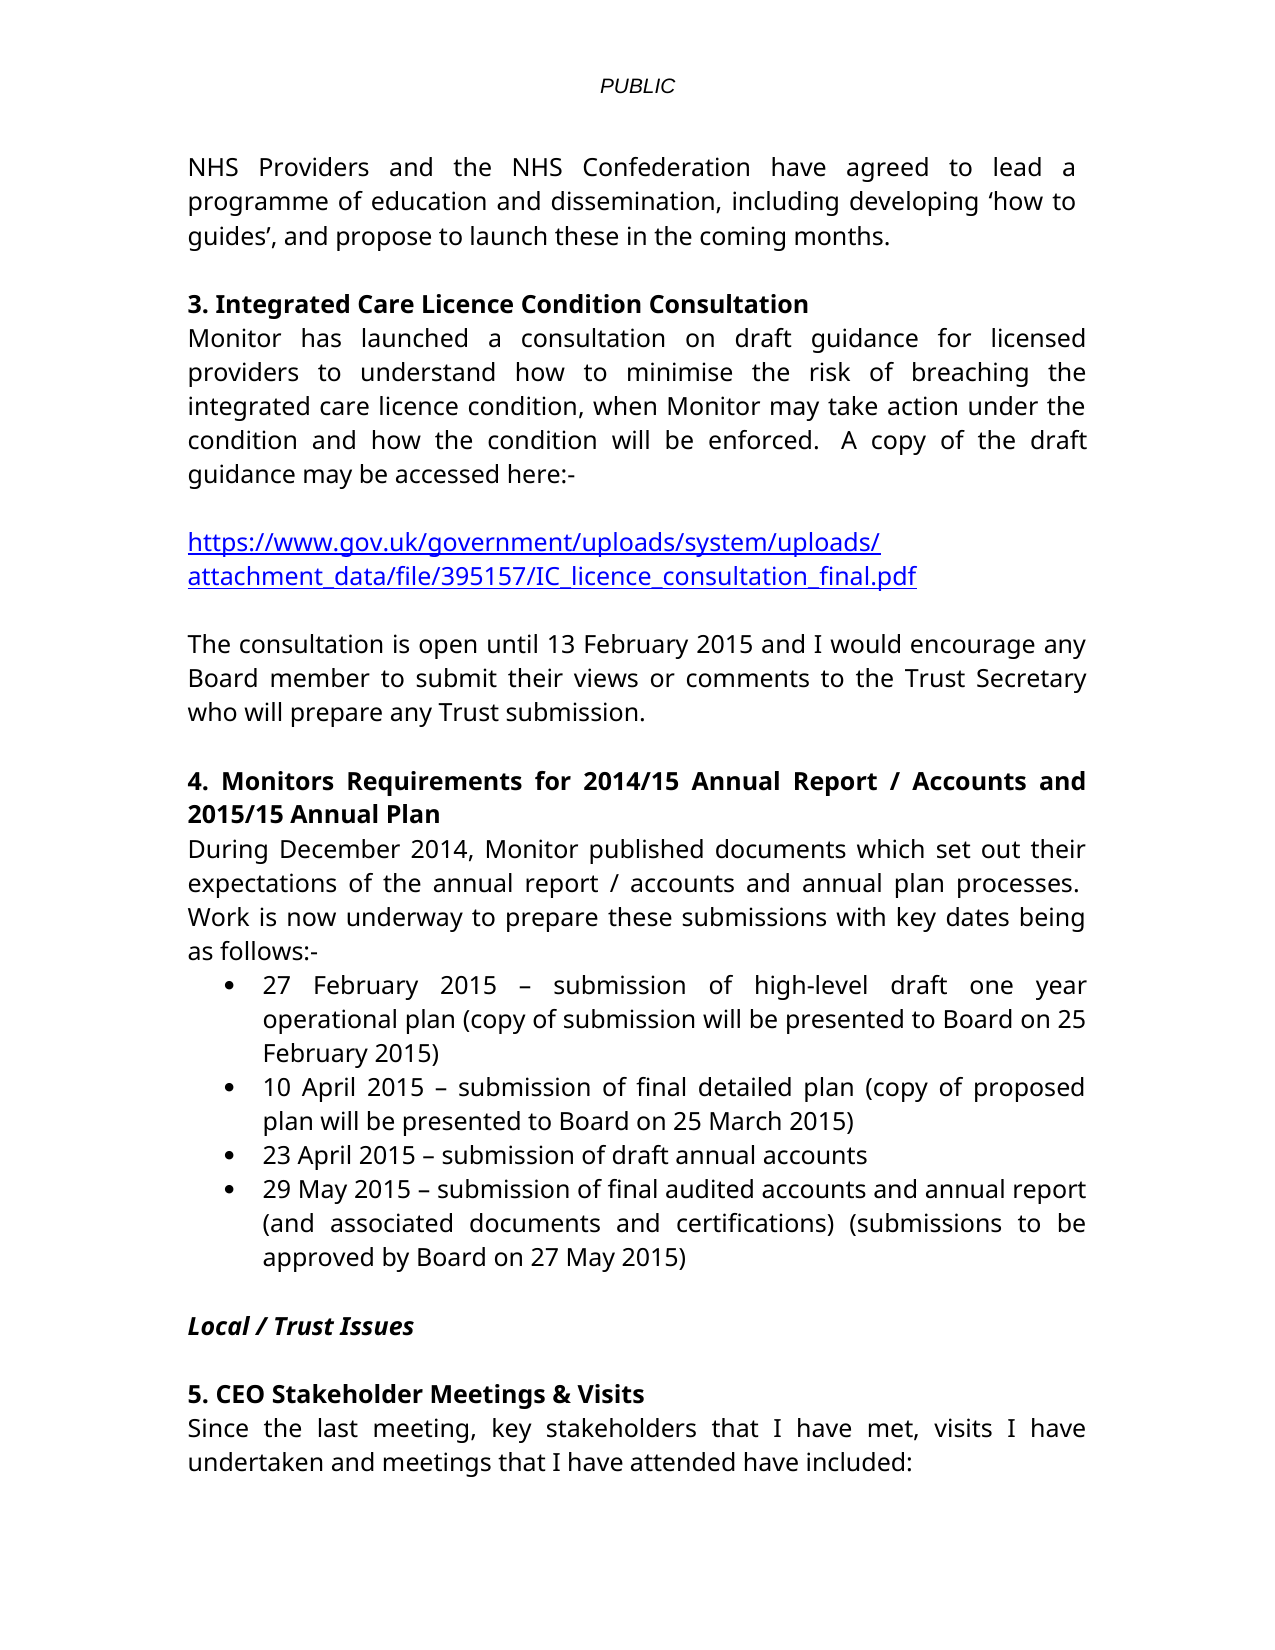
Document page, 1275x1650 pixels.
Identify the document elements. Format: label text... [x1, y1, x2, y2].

text NHS Providers and the NHS Confederation have agreed to lead a programme of education and dissemination, including developing ‘how to guides’, and propose to launch these in the coming months. [187, 150, 1078, 252]
text https://www.gov.uk/government/uploads/system/uploads/attachment_data/file/395157/IC_licence_consultation_final.pdf [187, 525, 1087, 593]
text 4. Monitors Requirements for 2014/15 Annual Report / Accounts and 2015/15 Annual Plan [187, 763, 1087, 831]
text Since the last meeting, key stakeholders that I have met, visits I have undertaken and meetings that I have attended have included: [187, 1410, 1087, 1478]
text 3. Integrated Care Licence Condition Consultation [187, 286, 1087, 320]
text 5. CEO Stakeholder Meetings & Visits [187, 1376, 1087, 1410]
text During December 2014, Monitor published documents which set out their expectations of the annual report / accounts and annual plan processes. Work is now underway to prepare these submissions with key dates being as follows:- [187, 831, 1087, 967]
list 23 April 2015 – submission of draft annual accounts [225, 1138, 1087, 1172]
list 10 April 2015 – submission of final detailed plan (copy of proposed plan will be presented to Board on 25 March 2015) [225, 1070, 1087, 1138]
text Local / Trust Issues [187, 1308, 1087, 1342]
list 29 May 2015 – submission of final audited accounts and annual report (and associated documents and certifications) (submissions to be approved by Board on 27 May 2015) [225, 1172, 1087, 1274]
text Monitor has launched a consultation on draft guidance for licensed providers to understand how to minimise the risk of breaching the integrated care licence condition, when Monitor may take action under the condition and how the condition will be enforced. A copy of the draft guidance may be accessed here:- [187, 320, 1087, 491]
list 27 February 2015 – submission of high-level draft one year operational plan (copy of submission will be presented to Board on 25 February 2015) [225, 967, 1087, 1070]
text The consultation is open until 13 February 2015 and I would encourage any Board member to submit their views or comments to the Trust Secretary who will prepare any Trust submission. [187, 627, 1087, 729]
